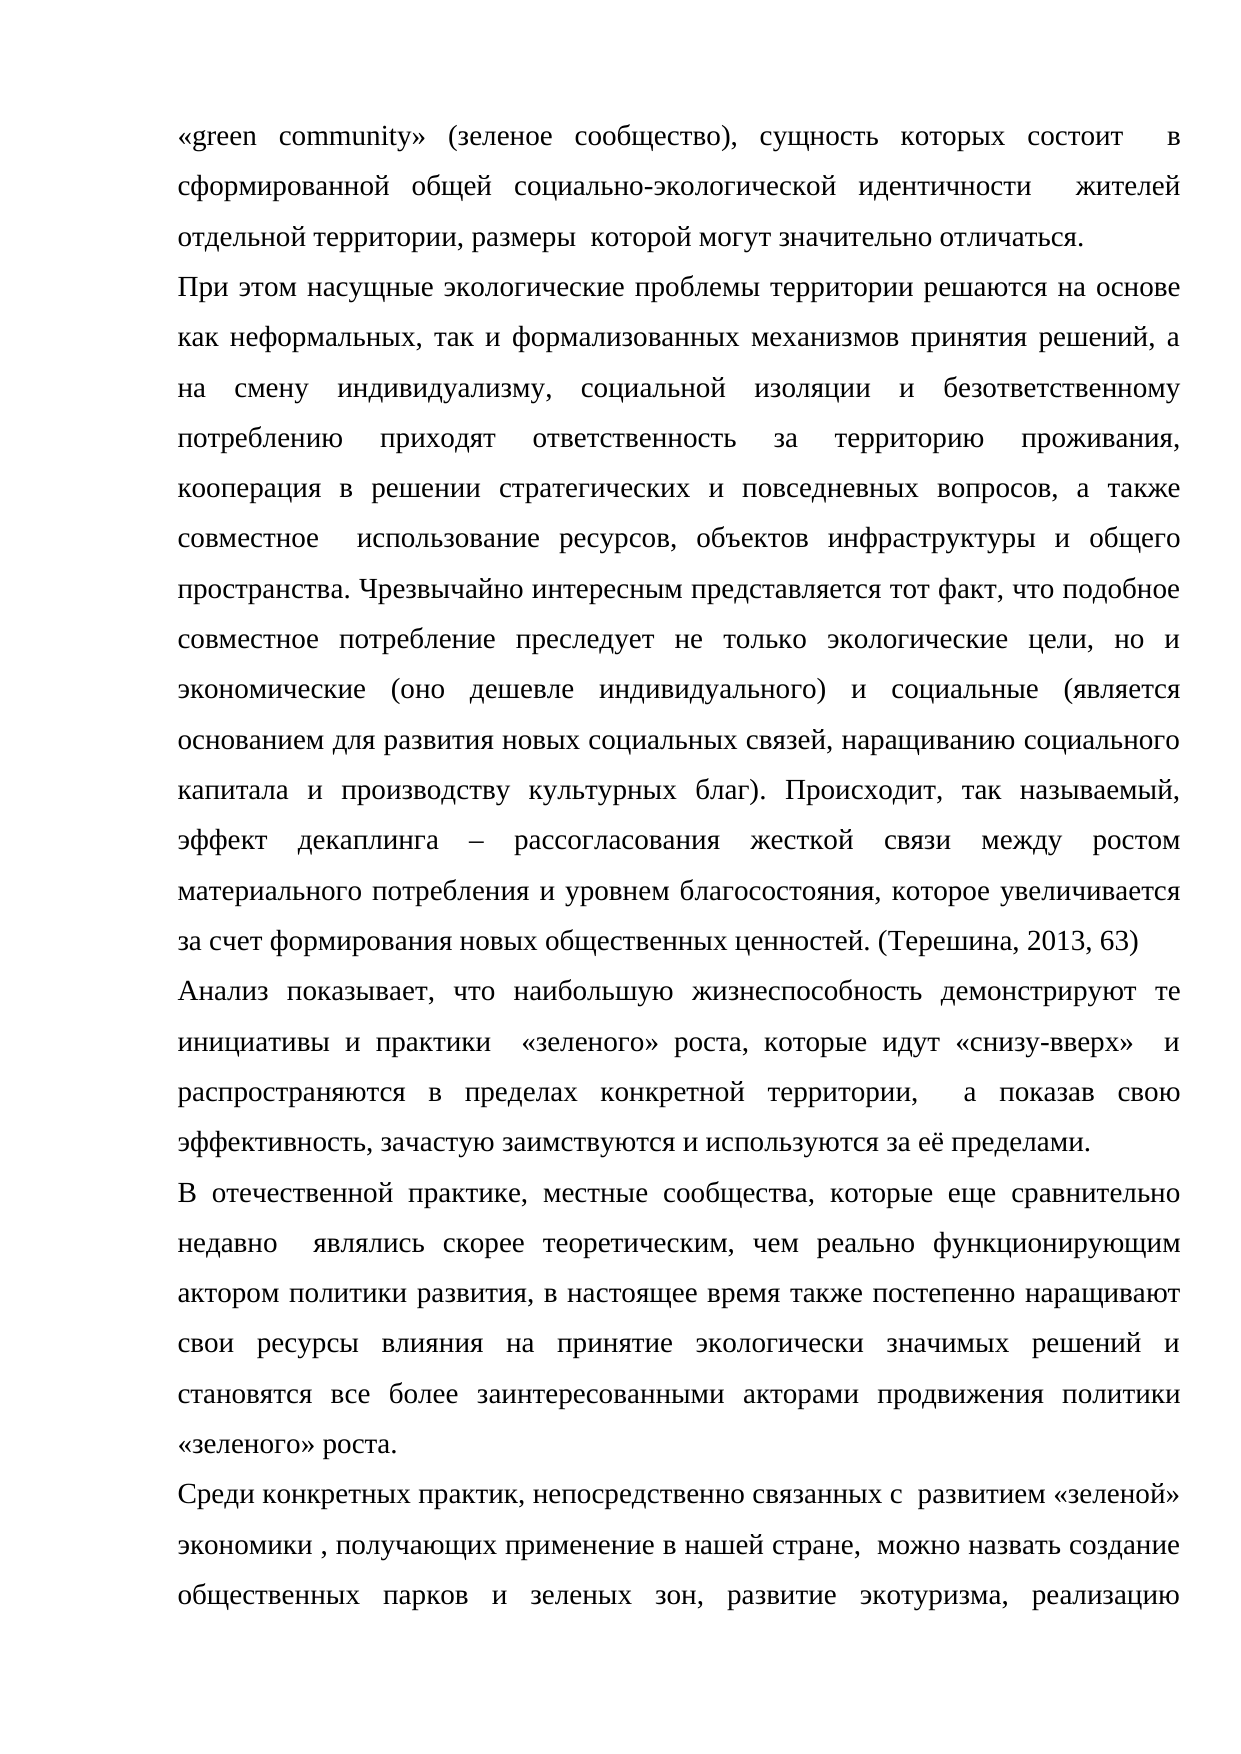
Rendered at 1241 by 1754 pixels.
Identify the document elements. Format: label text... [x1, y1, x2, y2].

text При этом насущные экологические проблемы территории решаются на основе как неформальных, так и формализованных механизмов принятия решений, а на смену индивидуализму, социальной изоляции и безответственному потреблению приходят ответственность за территорию проживания, кооперация в решении стратегических и повседневных вопросов, а также совместное использование ресурсов, объектов инфраструктуры и общего пространства. Чрезвычайно интересным представляется тот факт, что подобное совместное потребление преследует не только экологические цели, но и экономические (оно дешевле индивидуального) и социальные (является основанием для развития новых социальных связей, наращиванию социального капитала и производству культурных благ). Происходит, так называемый, эффект декаплинга – рассогласования жесткой связи между ростом материального потребления и уровнем благосостояния, которое увеличивается за счет формирования новых общественных ценностей. (Терешина, 2013, 63) [177, 269, 1181, 957]
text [177, 1477, 1181, 1611]
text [177, 118, 1181, 252]
text В отечественной практике, местные сообщества, которые еще сравнительно недавно являлись скорее теоретическим, чем реально функционирующим актором политики развития, в настоящее время также постепенно наращивают свои ресурсы влияния на принятие экологически значимых решений и становятся все более заинтересованными акторами продвижения политики «зеленого» роста. [177, 1175, 1181, 1460]
text Анализ показывает, что наибольшую жизнеспособность демонстрируют те инициативы и практики «зеленого» роста, которые идут «снизу-вверх» и распространяются в пределах конкретной территории, а показав свою эффективность, зачастую заимствуются и используются за её пределами. [177, 973, 1181, 1158]
